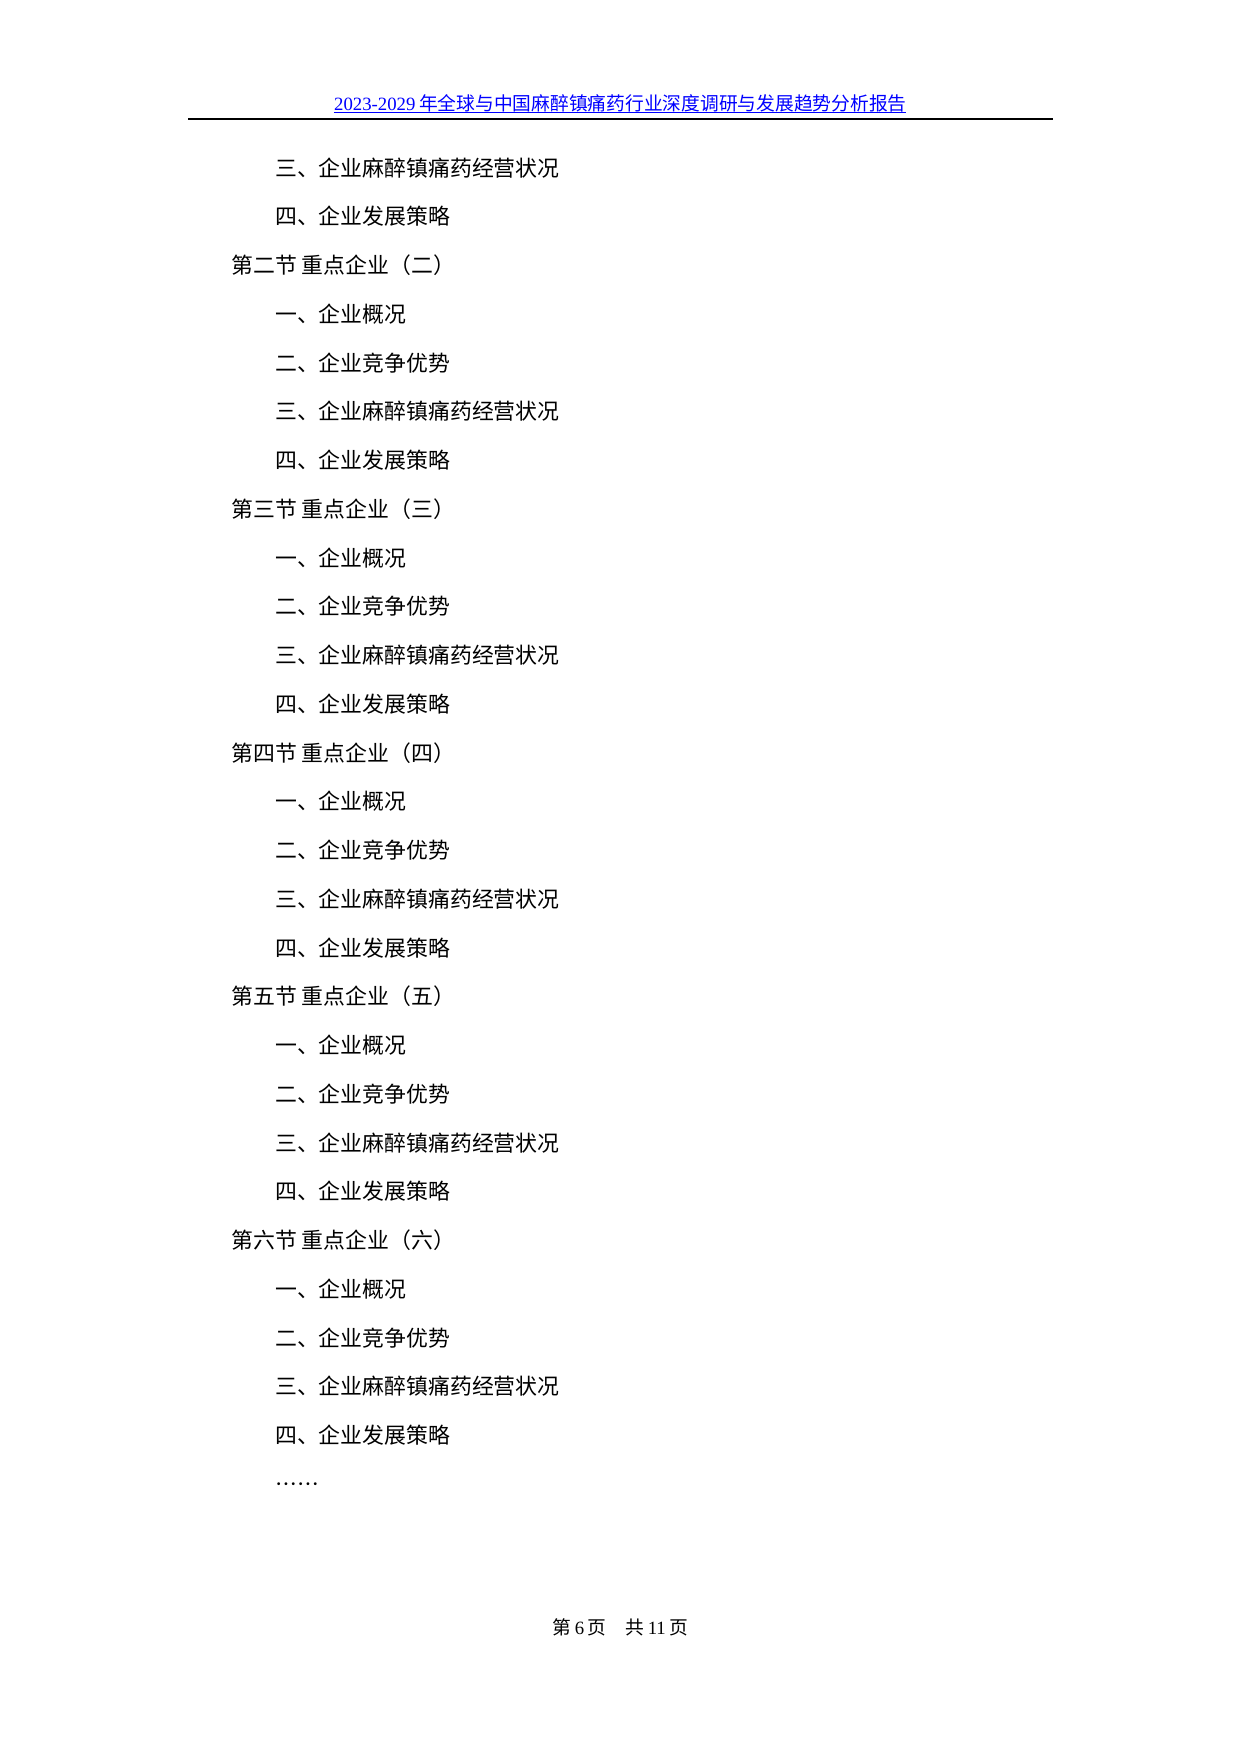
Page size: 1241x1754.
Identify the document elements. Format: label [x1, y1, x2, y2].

text [187, 150, 1053, 1499]
